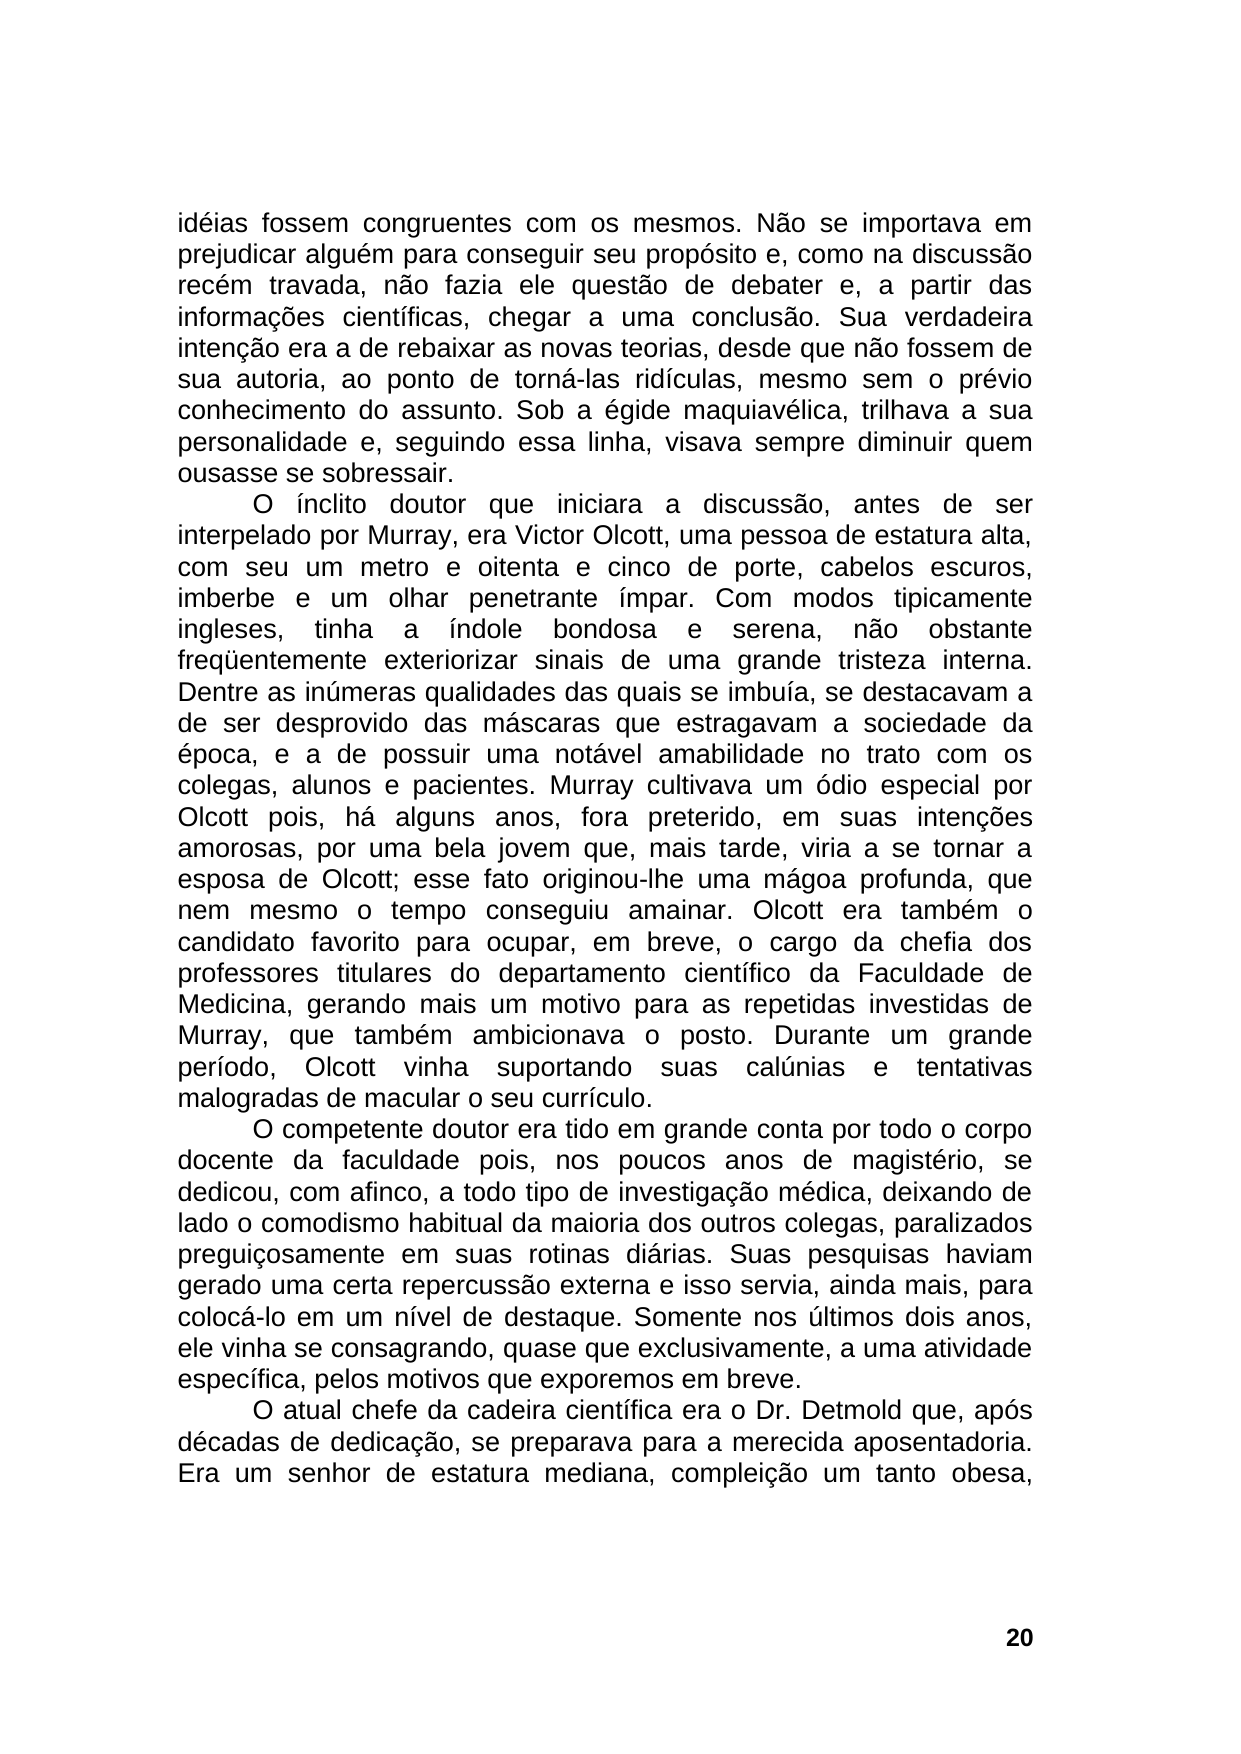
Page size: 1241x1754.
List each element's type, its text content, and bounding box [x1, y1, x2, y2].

text O competente doutor era tido em grande conta por todo o corpo docente da faculdade pois, nos poucos anos de magistério, se dedicou, com afinco, a todo tipo de investigação médica, deixando de lado o comodismo habitual da maioria dos outros colegas, paralizados preguiçosamente em suas rotinas diárias. Suas pesquisas haviam gerado uma certa repercussão externa e isso servia, ainda mais, para colocá-lo em um nível de destaque. Somente nos últimos dois anos, ele vinha se consagrando, quase que exclusivamente, a uma atividade específica, pelos motivos que exporemos em breve. [177, 1113, 1033, 1394]
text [177, 207, 1033, 488]
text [177, 1394, 1033, 1488]
text O ínclito doutor que iniciara a discussão, antes de ser interpelado por Murray, era Victor Olcott, uma pessoa de estatura alta, com seu um metro e oitenta e cinco de porte, cabelos escuros, imberbe e um olhar penetrante ímpar. Com modos tipicamente ingleses, tinha a índole bondosa e serena, não obstante freqüentemente exteriorizar sinais de uma grande tristeza interna. Dentre as inúmeras qualidades das quais se imbuía, se destacavam a de ser desprovido das máscaras que estragavam a sociedade da época, e a de possuir uma notável amabilidade no trato com os colegas, alunos e pacientes. Murray cultivava um ódio especial por Olcott pois, há alguns anos, fora preterido, em suas intenções amorosas, por uma bela jovem que, mais tarde, viria a se tornar a esposa de Olcott; esse fato originou-lhe uma mágoa profunda, que nem mesmo o tempo conseguiu amainar. Olcott era também o candidato favorito para ocupar, em breve, o cargo da chefia dos professores titulares do departamento científico da Faculdade de Medicina, gerando mais um motivo para as repetidas investidas de Murray, que também ambicionava o posto. Durante um grande período, Olcott vinha suportando suas calúnias e tentativas malogradas de macular o seu currículo. [177, 488, 1033, 1113]
